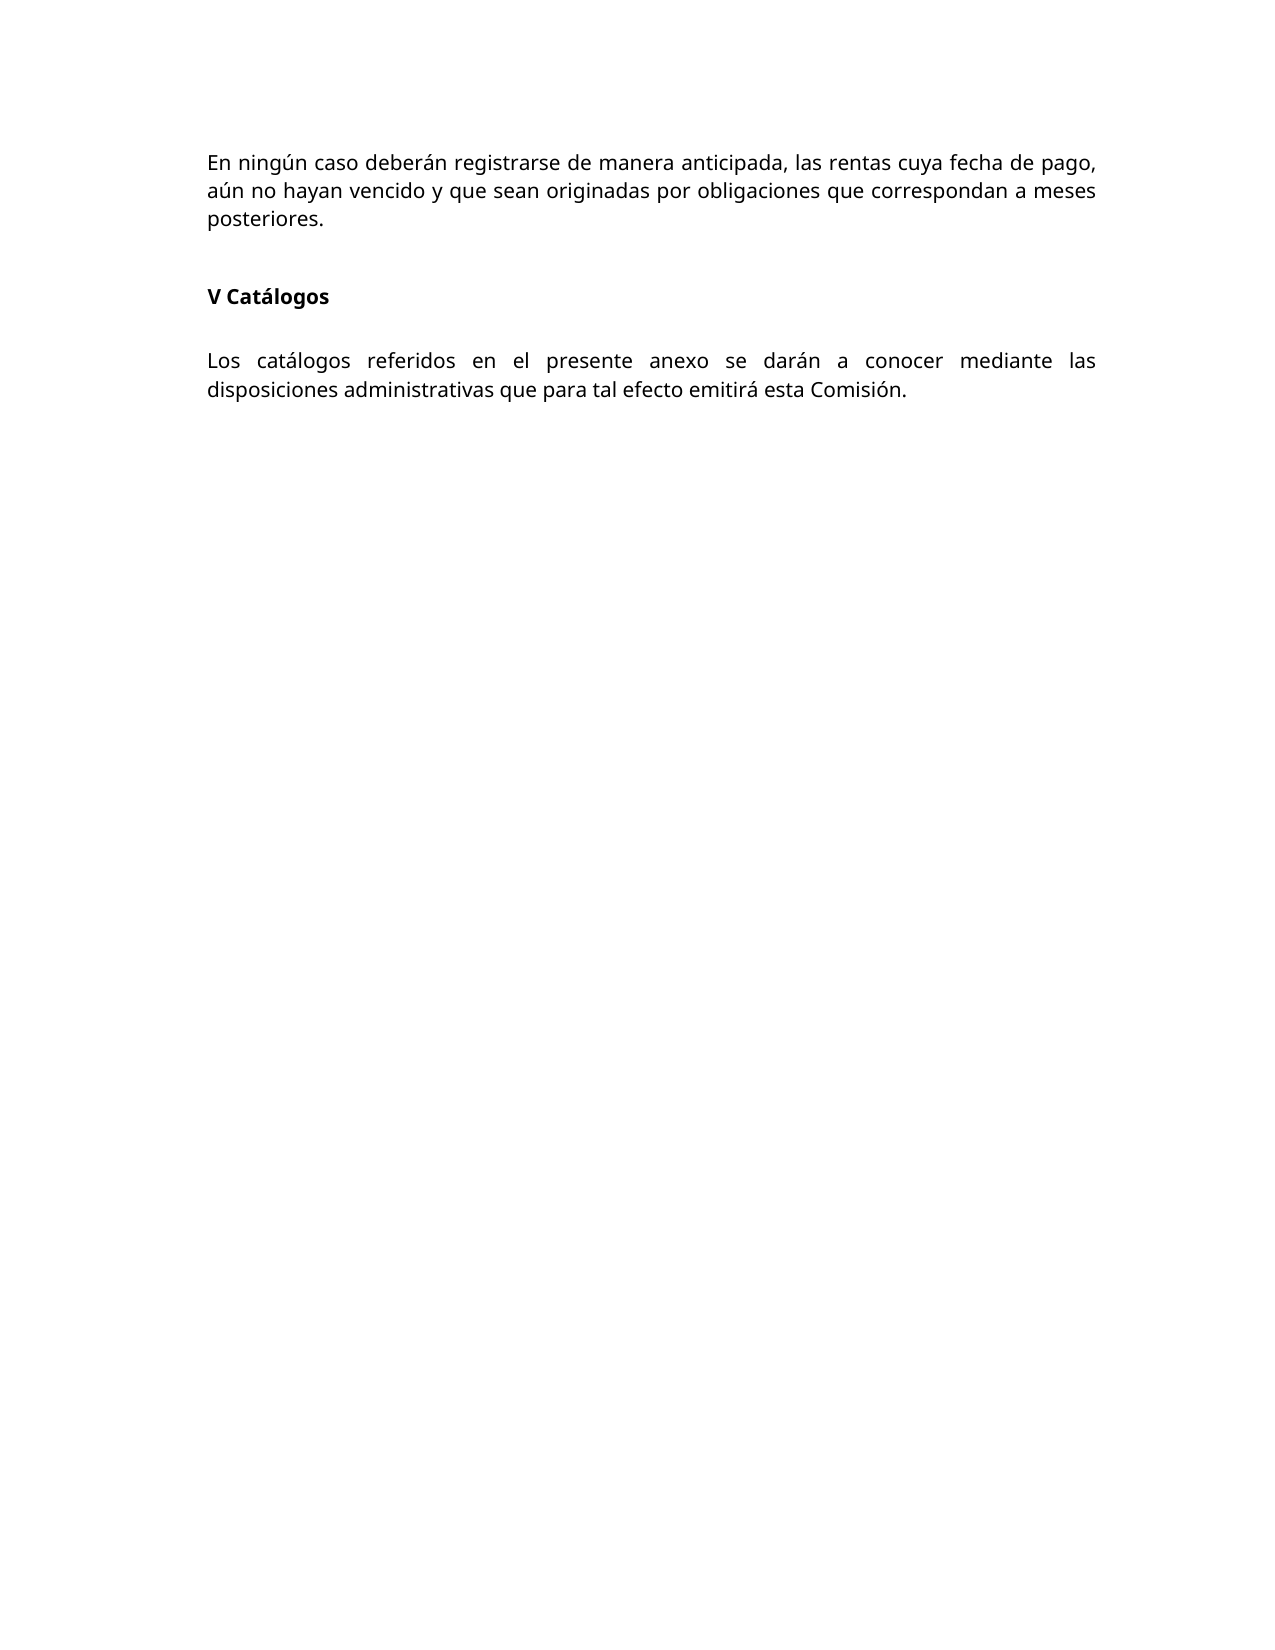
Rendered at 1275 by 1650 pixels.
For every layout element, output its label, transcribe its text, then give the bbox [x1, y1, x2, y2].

text V Catálogos [177, 282, 1098, 311]
text Los catálogos referidos en el presente anexo se darán a conocer mediante las disposiciones administrativas que para tal efecto emitirá esta Comisión. [207, 347, 1098, 403]
